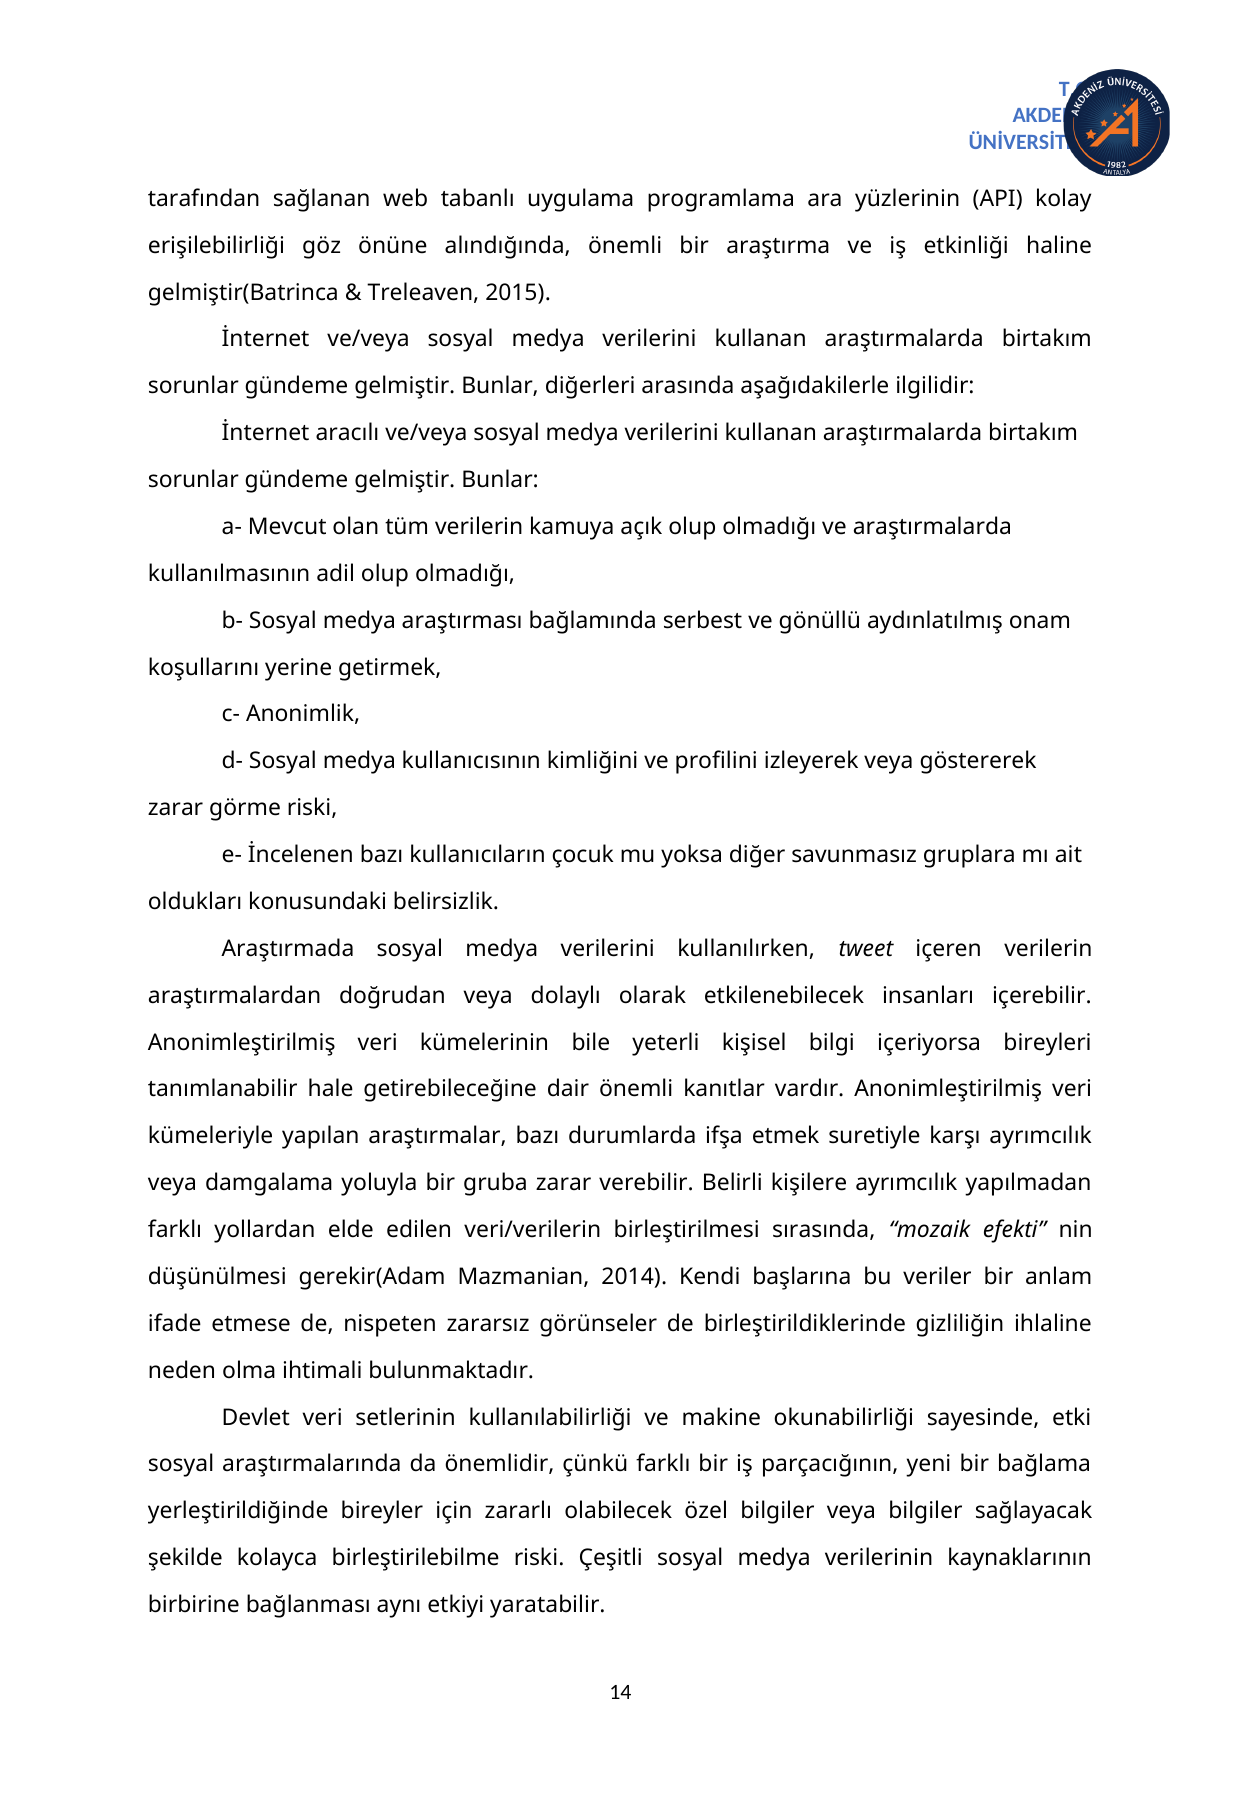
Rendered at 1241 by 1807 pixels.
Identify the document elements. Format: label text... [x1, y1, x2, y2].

text İnternet ve/veya sosyal medya verilerini kullanan araştırmalarda birtakım sorunlar gündeme gelmiştir. Bunlar, diğerleri arasında aşağıdakilerle ilgilidir: [148, 322, 1093, 400]
text Araştırmada sosyal medya verilerini kullanılırken, tweet içeren verilerin araştırmalardan doğrudan veya dolaylı olarak etkilenebilecek insanları içerebilir. Anonimleştirilmiş veri kümelerinin bile yeterli kişisel bilgi içeriyorsa bireyleri tanımlanabilir hale getirebileceğine dair önemli kanıtlar vardır. Anonimleştirilmiş veri kümeleriyle yapılan araştırmalar, bazı durumlarda ifşa etmek suretiyle karşı ayrımcılık veya damgalama yoluyla bir gruba zarar verebilir. Belirli kişilere ayrımcılık yapılmadan farklı yollardan elde edilen veri/verilerin birleştirilmesi sırasında, “mozaik efekti” nin düşünülmesi gerekir(Adam Mazmanian, 2014). Kendi başlarına bu veriler bir anlam ifade etmese de, nispeten zararsız görünseler de birleştirildiklerinde gizliliğin ihlaline neden olma ihtimali bulunmaktadır. [148, 932, 1093, 1385]
picture [1063, 69, 1170, 176]
text Devlet veri setlerinin kullanılabilirliği ve makine okunabilirliği sayesinde, etki sosyal araştırmalarında da önemlidir, çünkü farklı bir iş parçacığının, yeni bir bağlama yerleştirildiğinde bireyler için zararlı olabilecek özel bilgiler veya bilgiler sağlayacak şekilde kolayca birleştirilebilme riski. Çeşitli sosyal medya verilerinin kaynaklarının birbirine bağlanması aynı etkiyi yaratabilir. [148, 1400, 1093, 1619]
text İnternet aracılı ve/veya sosyal medya verilerini kullanan araştırmalarda birtakım sorunlar gündeme gelmiştir. Bunlar: [148, 416, 1093, 494]
text d- Sosyal medya kullanıcısının kimliğini ve profilini izleyerek veya göstererek zarar görme riski, [148, 744, 1093, 822]
text e- İncelenen bazı kullanıcıların çocuk mu yoksa diğer savunmasız gruplara mı ait oldukları konusundaki belirsizlik. [148, 838, 1093, 916]
text b- Sosyal medya araştırması bağlamında serbest ve gönüllü aydınlatılmış onam koşullarını yerine getirmek, [148, 603, 1093, 682]
text c- Anonimlik, [148, 697, 1093, 728]
text a- Mevcut olan tüm verilerin kamuya açık olup olmadığı ve araştırmalarda kullanılmasının adil olup olmadığı, [148, 510, 1093, 588]
